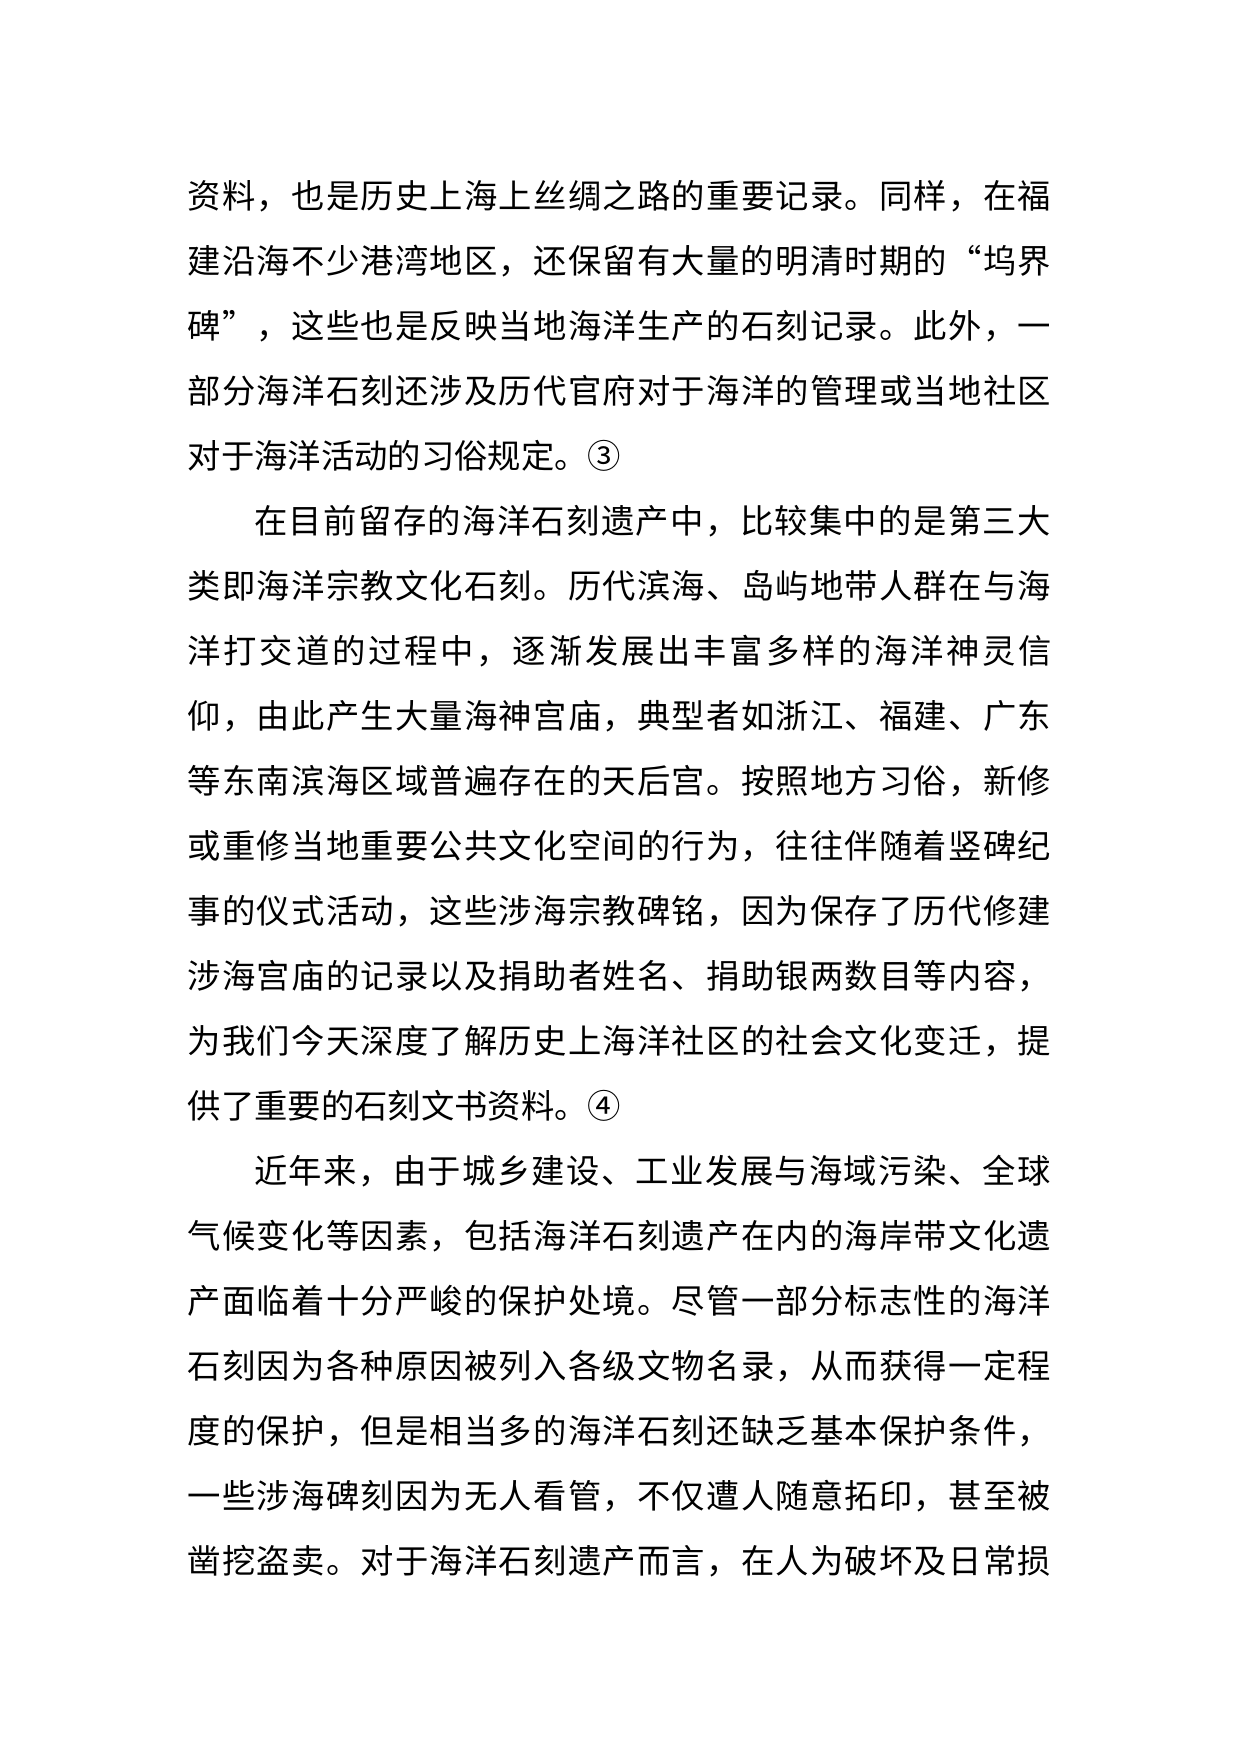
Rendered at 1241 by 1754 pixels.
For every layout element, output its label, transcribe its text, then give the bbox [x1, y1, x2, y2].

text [187, 1137, 1053, 1592]
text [187, 162, 1053, 487]
text 在目前留存的海洋石刻遗产中，比较集中的是第三大类即海洋宗教文化石刻。历代滨海、岛屿地带人群在与海洋打交道的过程中，逐渐发展出丰富多样的海洋神灵信仰，由此产生大量海神宫庙，典型者如浙江、福建、广东等东南滨海区域普遍存在的天后宫。按照地方习俗，新修或重修当地重要公共文化空间的行为，往往伴随着竖碑纪事的仪式活动，这些涉海宗教碑铭，因为保存了历代修建涉海宫庙的记录以及捐助者姓名、捐助银两数目等内容，为我们今天深度了解历史上海洋社区的社会文化变迁，提供了重要的石刻文书资料。④ [187, 487, 1053, 1137]
